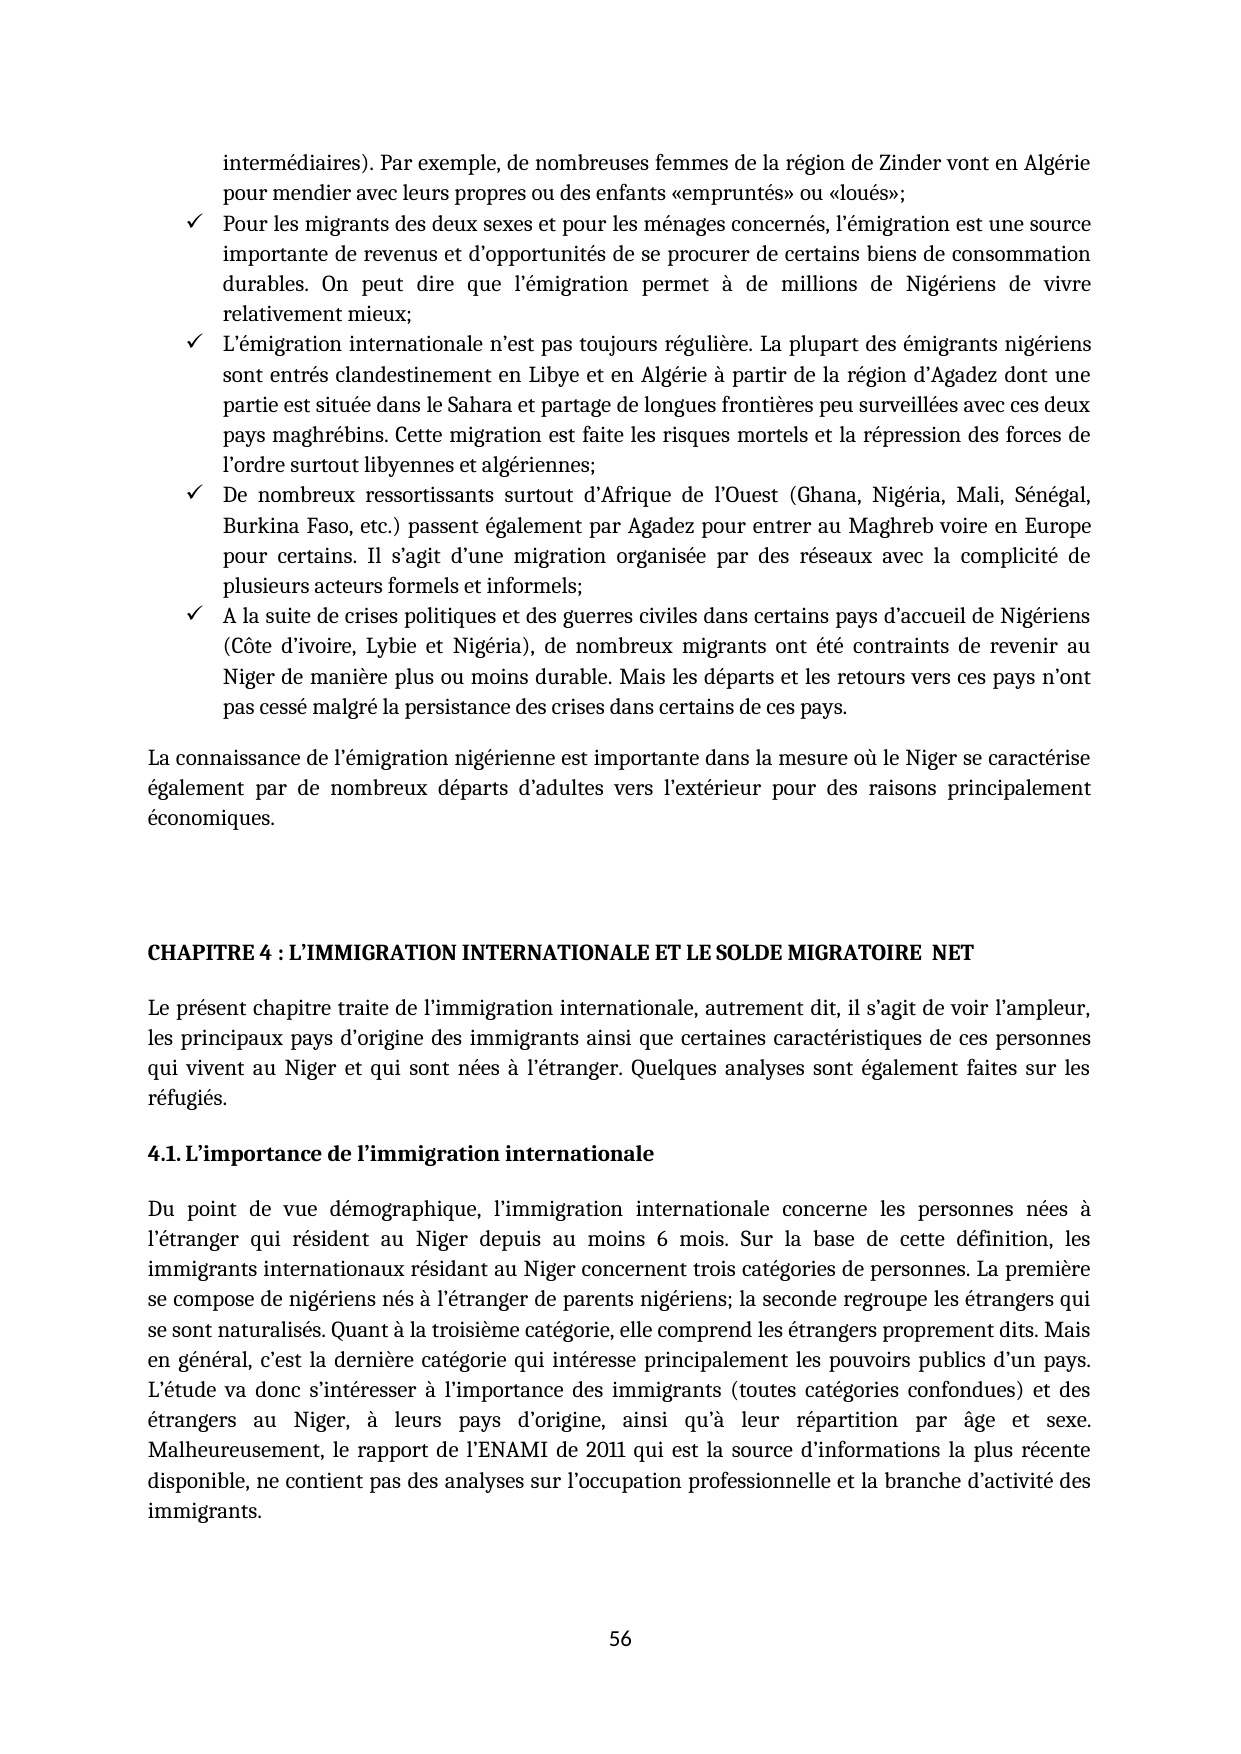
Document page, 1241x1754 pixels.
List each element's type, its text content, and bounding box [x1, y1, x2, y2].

list Pour les migrants des deux sexes et pour les ménages concernés, l’émigration est une source importante de revenus et d’opportunités de se procurer de certains biens de consommation durables. On peut dire que l’émigration permet à de millions de Nigériens de vivre relativement mieux; [185, 210, 1092, 327]
text Du point de vue démographique, l’immigration internationale concerne les personnes nées à l’étranger qui résident au Niger depuis au moins 6 mois. Sur la base de cette définition, les immigrants internationaux résidant au Niger concernent trois catégories de personnes. La première se compose de nigériens nés à l’étranger de parents nigériens; la seconde regroupe les étrangers qui se sont naturalisés. Quant à la troisième catégorie, elle comprend les étrangers proprement dits. Mais en général, c’est la dernière catégorie qui intéresse principalement les pouvoirs publics d’un pays. L’étude va donc s’intéresser à l’importance des immigrants (toutes catégories confondues) et des étrangers au Niger, à leurs pays d’origine, ainsi qu’à leur répartition par âge et sexe. Malheureusement, le rapport de l’ENAMI de 2011 qui est la source d’informations la plus récente disponible, ne contient pas des analyses sur l’occupation professionnelle et la branche d’activité des immigrants. [148, 1196, 1092, 1524]
list De nombreux ressortissants surtout d’Afrique de l’Ouest (Ghana, Nigéria, Mali, Sénégal, Burkina Faso, etc.) passent également par Agadez pour entrer au Maghreb voire en Europe pour certains. Il s’agit d’une migration organisée par des réseaux avec la complicité de plusieurs acteurs formels et informels; [185, 482, 1092, 599]
text La connaissance de l’émigration nigérienne est importante dans la mesure où le Niger se caractérise également par de nombreux départs d’adultes vers l’extérieur pour des raisons principalement économiques. [148, 745, 1092, 832]
subtitle L’importance de l’immigration internationale [148, 1140, 1092, 1167]
list L’émigration internationale n’est pas toujours régulière. La plupart des émigrants nigériens sont entrés clandestinement en Libye et en Algérie à partir de la région d’Agadez dont une partie est située dans le Sahara et partage de longues frontières peu surveillées avec ces deux pays maghrébins. Cette migration est faite les risques mortels et la répression des forces de l’ordre surtout libyennes et algériennes; [185, 331, 1092, 478]
text Le présent chapitre traite de l’immigration internationale, autrement dit, il s’agit de voir l’ampleur, les principaux pays d’origine des immigrants ainsi que certaines caractéristiques de ces personnes qui vivent au Niger et qui sont nées à l’étranger. Quelques analyses sont également faites sur les réfugiés. [148, 994, 1092, 1111]
list A la suite de crises politiques et des guerres civiles dans certains pays d’accueil de Nigériens (Côte d’ivoire, Lybie et Nigéria), de nombreux migrants ont été contraints de revenir au Niger de manière plus ou moins durable. Mais les départs et les retours vers ces pays n’ont pas cessé malgré la persistance des crises dans certains de ces pays. [185, 603, 1092, 720]
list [185, 150, 1092, 207]
subtitle CHAPITRE 4 : L’IMMIGRATION INTERNATIONALE ET LE SOLDE MIGRATOIRE NET [148, 939, 1092, 966]
